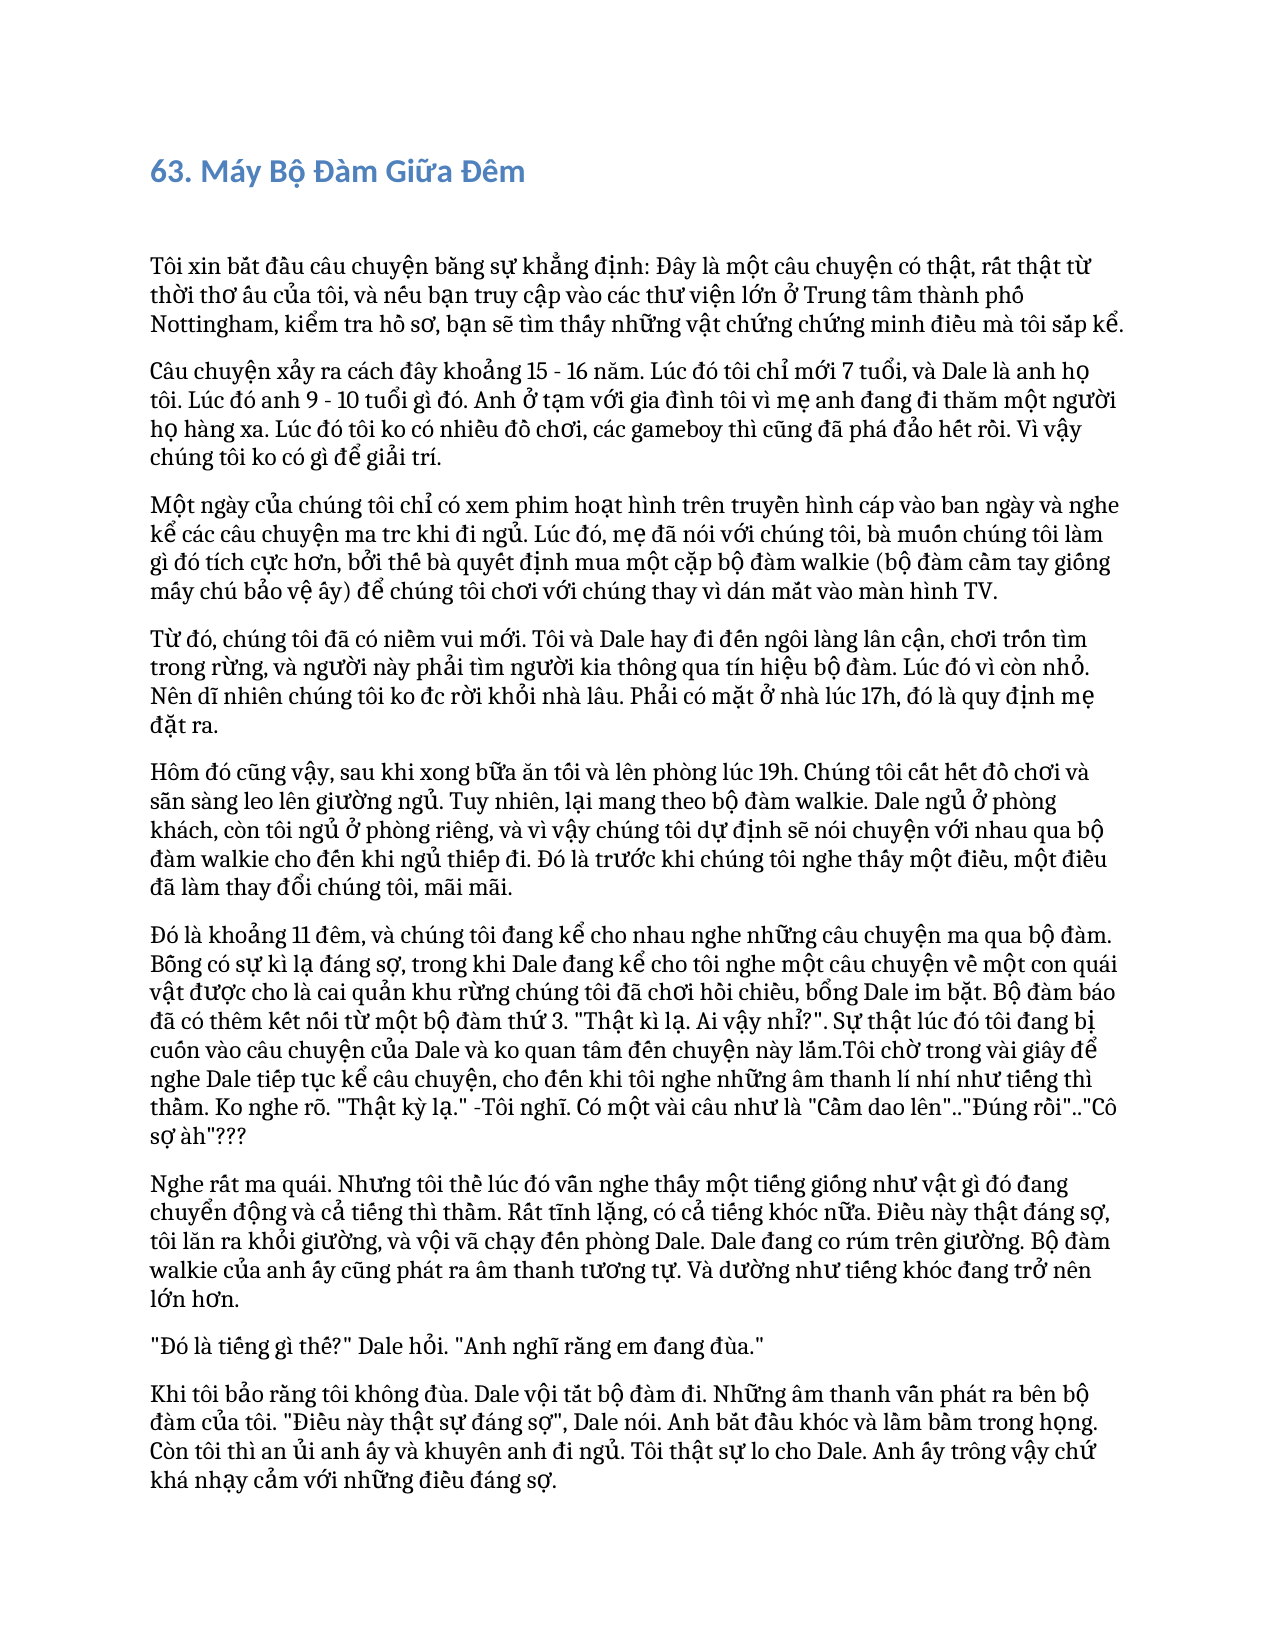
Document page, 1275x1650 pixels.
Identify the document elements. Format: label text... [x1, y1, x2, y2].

text Từ đó, chúng tôi đã có niềm vui mới. Tôi và Dale hay đi đến ngôi làng lân cận, chơi trốn tìm trong rừng, và người này phải tìm người kia thông qua tín hiệu bộ đàm. Lúc đó vì còn nhỏ. Nên dĩ nhiên chúng tôi ko đc rời khỏi nhà lâu. Phải có mặt ở nhà lúc 17h, đó là quy định mẹ đặt ra. [150, 624, 1125, 739]
text Nghe rất ma quái. Nhưng tôi thề lúc đó vẫn nghe thấy một tiếng giống như vật gì đó đang chuyển động và cả tiếng thì thầm. Rất tĩnh lặng, có cả tiếng khóc nữa. Điều này thật đáng sợ, tôi lăn ra khỏi giường, và vội vã chạy đến phòng Dale. Dale đang co rúm trên giường. Bộ đàm walkie của anh ấy cũng phát ra âm thanh tương tự. Và dường như tiếng khóc đang trở nên lớn hơn. [150, 1169, 1125, 1313]
subtitle 63. Máy Bộ Đàm Giữa Đêm [150, 150, 1125, 191]
text Hôm đó cũng vậy, sau khi xong bữa ăn tối và lên phòng lúc 19h. Chúng tôi cất hết đồ chơi và sẵn sàng leo lên giường ngủ. Tuy nhiên, lại mang theo bộ đàm walkie. Dale ngủ ở phòng khách, còn tôi ngủ ở phòng riêng, và vì vậy chúng tôi dự định sẽ nói chuyện với nhau qua bộ đàm walkie cho đến khi ngủ thiếp đi. Đó là trước khi chúng tôi nghe thấy một điều, một điều đã làm thay đổi chúng tôi, mãi mãi. [150, 758, 1125, 902]
text Đó là khoảng 11 đêm, và chúng tôi đang kể cho nhau nghe những câu chuyện ma qua bộ đàm. Bỗng có sự kì lạ đáng sợ, trong khi Dale đang kể cho tôi nghe một câu chuyện về một con quái vật được cho là cai quản khu rừng chúng tôi đã chơi hồi chiều, bổng Dale im bặt. Bộ đàm báo đã có thêm kết nối từ một bộ đàm thứ 3. "Thật kì lạ. Ai vậy nhỉ?". Sự thật lúc đó tôi đang bị cuốn vào câu chuyện của Dale và ko quan tâm đến chuyện này lắm.Tôi chờ trong vài giây để nghe Dale tiếp tục kể câu chuyện, cho đến khi tôi nghe những âm thanh lí nhí như tiếng thì thầm. Ko nghe rõ. "Thật kỳ lạ." -Tôi nghĩ. Có một vài câu như là "Cầm dao lên".."Đúng rồi".."Cô sợ àh"??? [150, 921, 1125, 1151]
text "Đó là tiếng gì thế?" Dale hỏi. "Anh nghĩ rằng em đang đùa." [150, 1332, 1125, 1361]
text Tôi xin bắt đầu câu chuyện bằng sự khẳng định: Đây là một câu chuyện có thật, rất thật từ thời thơ ấu của tôi, và nếu bạn truy cập vào các thư viện lớn ở Trung tâm thành phố Nottingham, kiểm tra hồ sơ, bạn sẽ tìm thấy những vật chứng chứng minh điều mà tôi sắp kể. [150, 194, 1125, 338]
text Một ngày của chúng tôi chỉ có xem phim hoạt hình trên truyền hình cáp vào ban ngày và nghe kể các câu chuyện ma trc khi đi ngủ. Lúc đó, mẹ đã nói với chúng tôi, bà muốn chúng tôi làm gì đó tích cực hơn, bởi thế bà quyết định mua một cặp bộ đàm walkie (bộ đàm cầm tay giống mấy chú bảo vệ ấy) để chúng tôi chơi với chúng thay vì dán mắt vào màn hình TV. [150, 491, 1125, 606]
text Câu chuyện xảy ra cách đây khoảng 15 - 16 năm. Lúc đó tôi chỉ mới 7 tuổi, và Dale là anh họ tôi. Lúc đó anh 9 - 10 tuổi gì đó. Anh ở tạm với gia đình tôi vì mẹ anh đang đi thăm một người họ hàng xa. Lúc đó tôi ko có nhiều đồ chơi, các gameboy thì cũng đã phá đảo hết rồi. Vì vậy chúng tôi ko có gì để giải trí. [150, 357, 1125, 472]
text Khi tôi bảo rằng tôi không đùa. Dale vội tắt bộ đàm đi. Những âm thanh vẫn phát ra bên bộ đàm của tôi. "Điều này thật sự đáng sợ", Dale nói. Anh bắt đầu khóc và lầm bầm trong họng. Còn tôi thì an ủi anh ấy và khuyên anh đi ngủ. Tôi thật sự lo cho Dale. Anh ấy trông vậy chứ khá nhạy cảm với những điều đáng sợ. [150, 1379, 1125, 1494]
